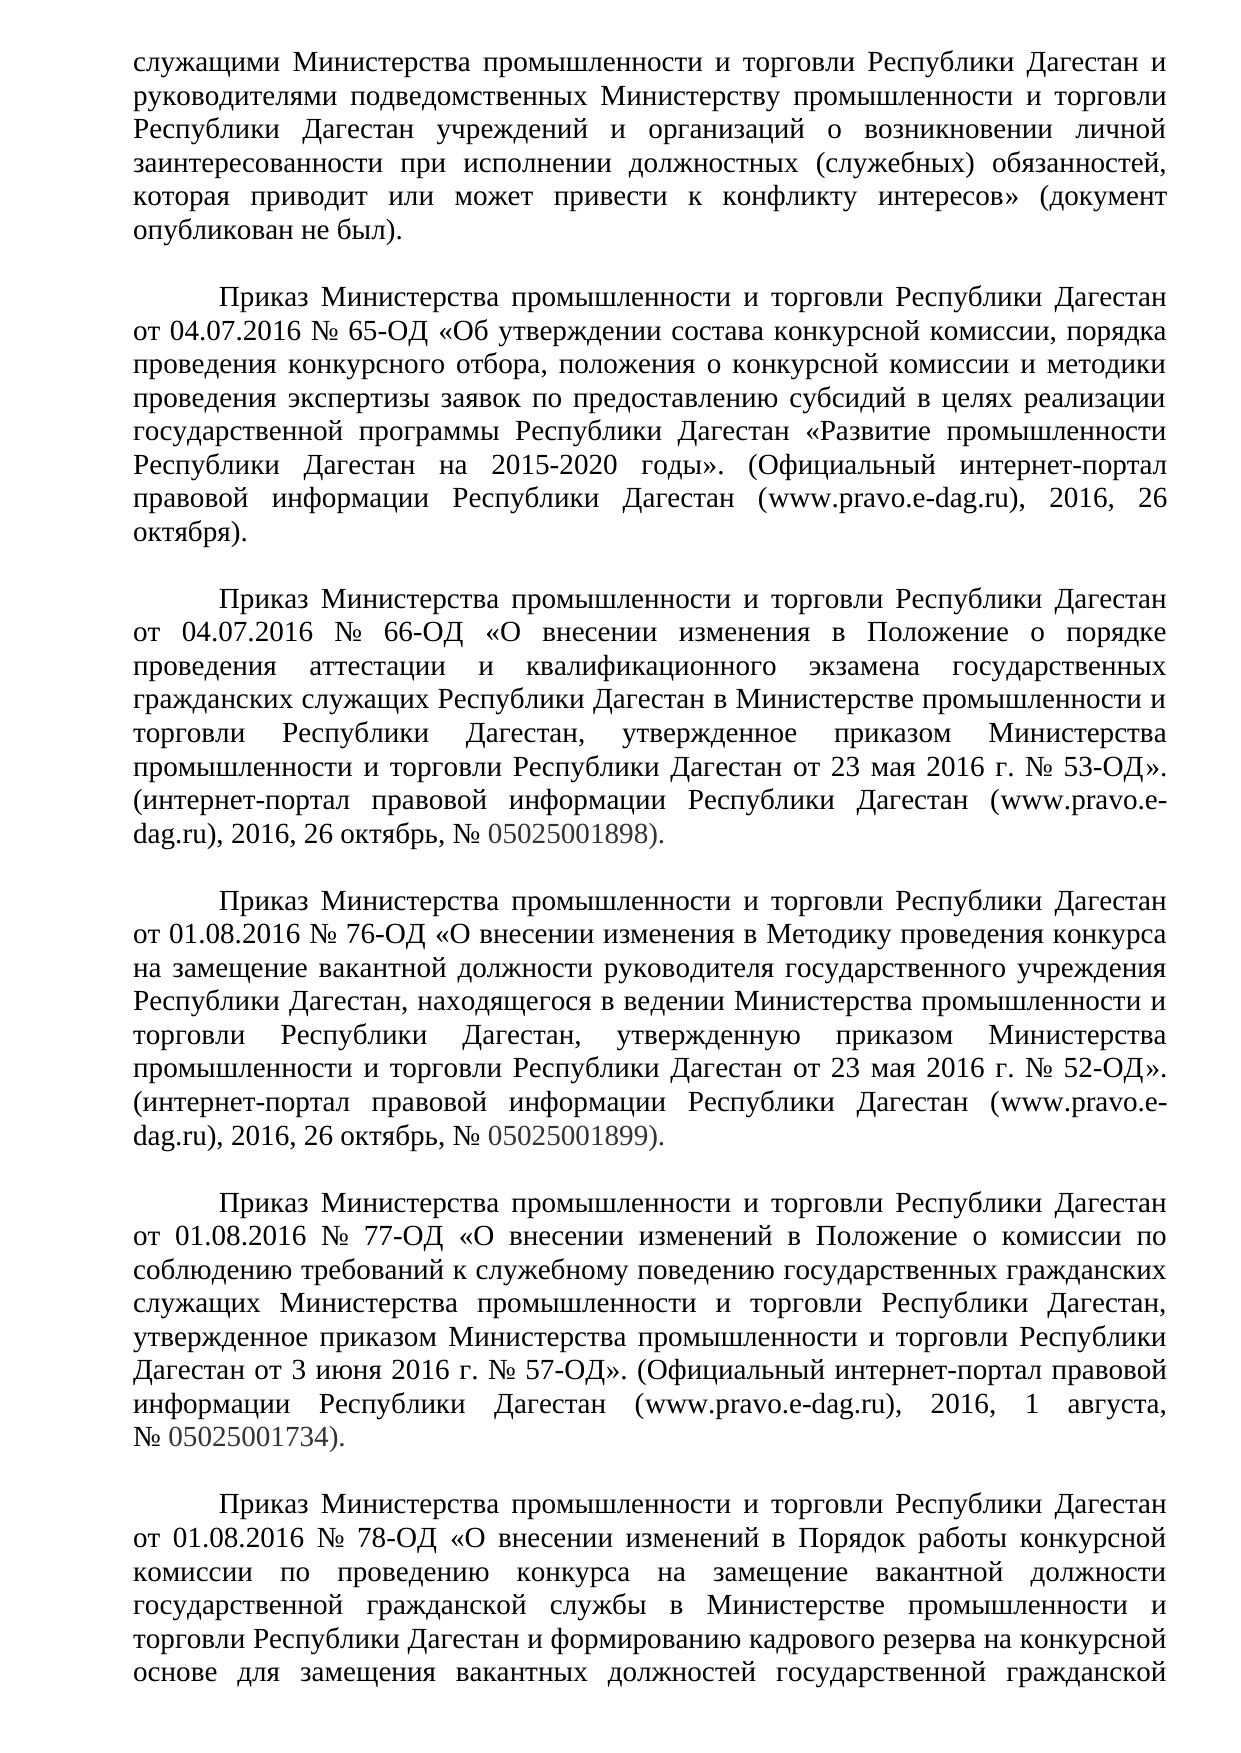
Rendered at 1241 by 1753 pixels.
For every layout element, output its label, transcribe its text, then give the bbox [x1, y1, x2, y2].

text Приказ Министерства промышленности и торговли Республики Дагестан от 01.08.2016 № 77-ОД «О внесении изменений в Положение о комиссии по соблюдению требований к служебному поведению государственных гражданских служащих Министерства промышленности и торговли Республики Дагестан, утвержденное приказом Министерства промышленности и торговли Республики Дагестан от 3 июня 2016 г. № 57-ОД». (Официальный интернет-портал правовой информации Республики Дагестан (www.pravo.e-dag.ru), 2016, 1 августа, № 05025001734). [133, 1185, 1167, 1453]
text Приказ Министерства промышленности и торговли Республики Дагестан от 01.08.2016 № 76-ОД «О внесении изменения в Методику проведения конкурса на замещение вакантной должности руководителя государственного учреждения Республики Дагестан, находящегося в ведении Министерства промышленности и торговли Республики Дагестан, утвержденную приказом Министерства промышленности и торговли Республики Дагестан от 23 мая 2016 г. № 52-ОД». (интернет-портал правовой информации Республики Дагестан (www.pravo.e-dag.ru), 2016, 26 октябрь, № 05025001899). [133, 883, 1167, 1151]
text Приказ Министерства промышленности и торговли Республики Дагестан от 04.07.2016 № 65-ОД «Об утверждении состава конкурсной комиссии, порядка проведения конкурсного отбора, положения о конкурсной комиссии и методики проведения экспертизы заявок по предоставлению субсидий в целях реализации государственной программы Республики Дагестан «Развитие промышленности Республики Дагестан на 2015-2020 годы». (Официальный интернет-портал правовой информации Республики Дагестан (www.pravo.e-dag.ru), 2016, 26 октября). [133, 279, 1167, 547]
text Приказ Министерства промышленности и торговли Республики Дагестан от 04.07.2016 № 66-ОД «О внесении изменения в Положение о порядке проведения аттестации и квалификационного экзамена государственных гражданских служащих Республики Дагестан в Министерстве промышленности и торговли Республики Дагестан, утвержденное приказом Министерства промышленности и торговли Республики Дагестан от 23 мая 2016 г. № 53-ОД». (интернет-портал правовой информации Республики Дагестан (www.pravo.e-dag.ru), 2016, 26 октябрь, № 05025001898). [133, 581, 1167, 849]
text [133, 1487, 1167, 1688]
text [133, 44, 1167, 246]
